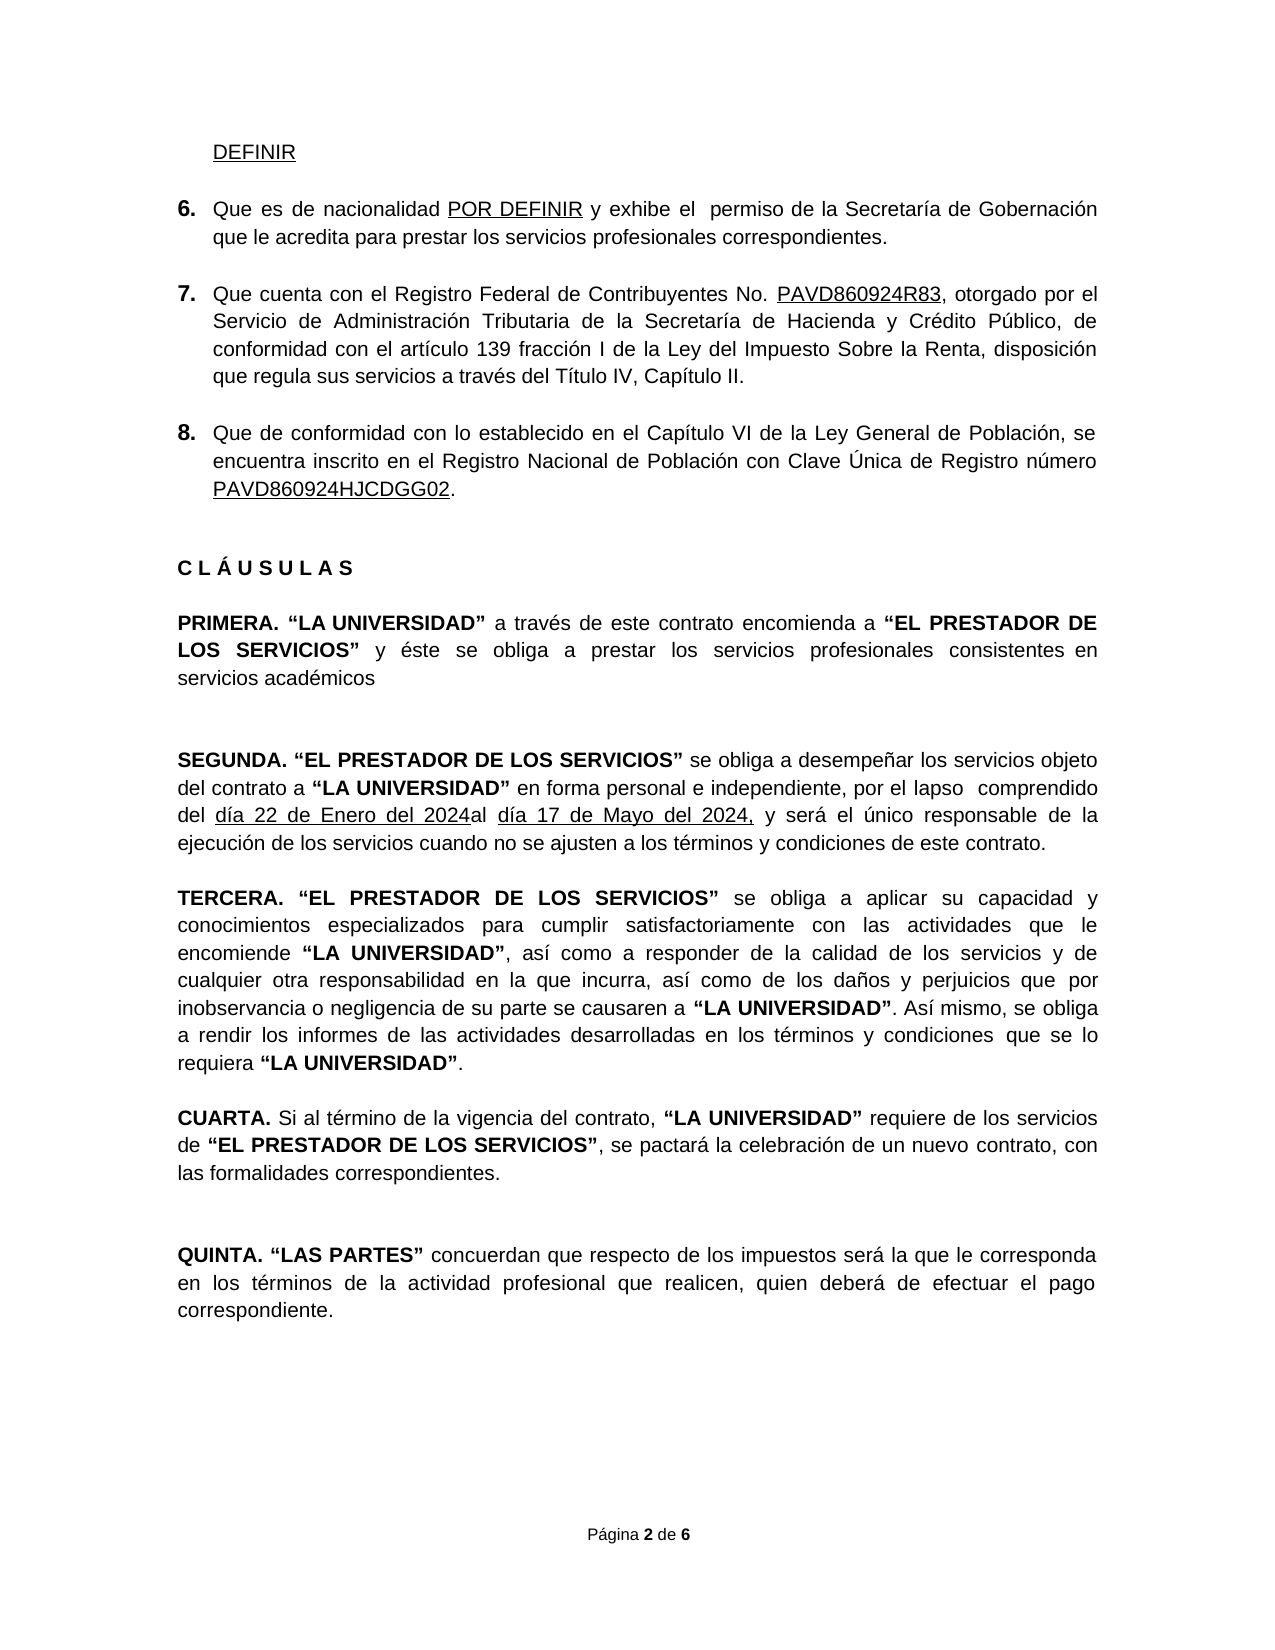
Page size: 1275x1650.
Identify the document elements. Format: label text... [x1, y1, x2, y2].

list Que es de nacionalidad POR DEFINIR y exhibe el permiso de la Secretaría de Gobernación que le acredita para prestar los servicios profesionales correspondientes. [177, 194, 1098, 248]
text SEGUNDA. “EL PRESTADOR DE LOS SERVICIOS” se obliga a desempeñar los servicios objeto del contrato a “LA UNIVERSIDAD” en forma personal e independiente, por el lapso comprendido del día 22 de Enero del 2024 al día 17 de Mayo del 2024, y será el único responsable de la ejecución de los servicios cuando no se ajusten a los términos y condiciones de este contrato. [177, 748, 1098, 855]
text PRIMERA. “LA UNIVERSIDAD” a través de este contrato encomienda a “EL PRESTADOR DE LOS SERVICIOS” y éste se obliga a prestar los servicios profesionales consistentes en servicios académicos [177, 611, 1098, 690]
text TERCERA. “EL PRESTADOR DE LOS SERVICIOS” se obliga a aplicar su capacidad y conocimientos especializados para cumplir satisfactoriamente con las actividades que le encomiende “LA UNIVERSIDAD”, así como a responder de la calidad de los servicios y de cualquier otra responsabilidad en la que incurra, así como de los daños y perjuicios que por inobservancia o negligencia de su parte se causaren a “LA UNIVERSIDAD”. Así mismo, se obliga a rendir los informes de las actividades desarrolladas en los términos y condiciones que se lo requiera “LA UNIVERSIDAD”. [177, 886, 1098, 1075]
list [177, 139, 1098, 163]
list Que de conformidad con lo establecido en el Capítulo VI de la Ley General de Población, se encuentra inscrito en el Registro Nacional de Población con Clave Única de Registro número PAVD860924HJCDGG02. [177, 419, 1098, 501]
text CUARTA. Si al término de la vigencia del contrato, “LA UNIVERSIDAD” requiere de los servicios de “EL PRESTADOR DE LOS SERVICIOS”, se pactará la celebración de un nuevo contrato, con las formalidades correspondientes. [177, 1106, 1098, 1185]
list Que cuenta con el Registro Federal de Contribuyentes No. PAVD860924R83, otorgado por el Servicio de Administración Tributaria de la Secretaría de Hacienda y Crédito Público, de conformidad con el artículo 139 fracción I de la Ley del Impuesto Sobre la Renta, disposición que regula sus servicios a través del Título IV, Capítulo II. [177, 279, 1098, 388]
text QUINTA. “LAS PARTES” concuerdan que respecto de los impuestos será la que le corresponda en los términos de la actividad profesional que realicen, quien deberá de efectuar el pago correspondiente. [177, 1243, 1098, 1322]
subtitle C L Á U S U L A S [177, 556, 1098, 580]
